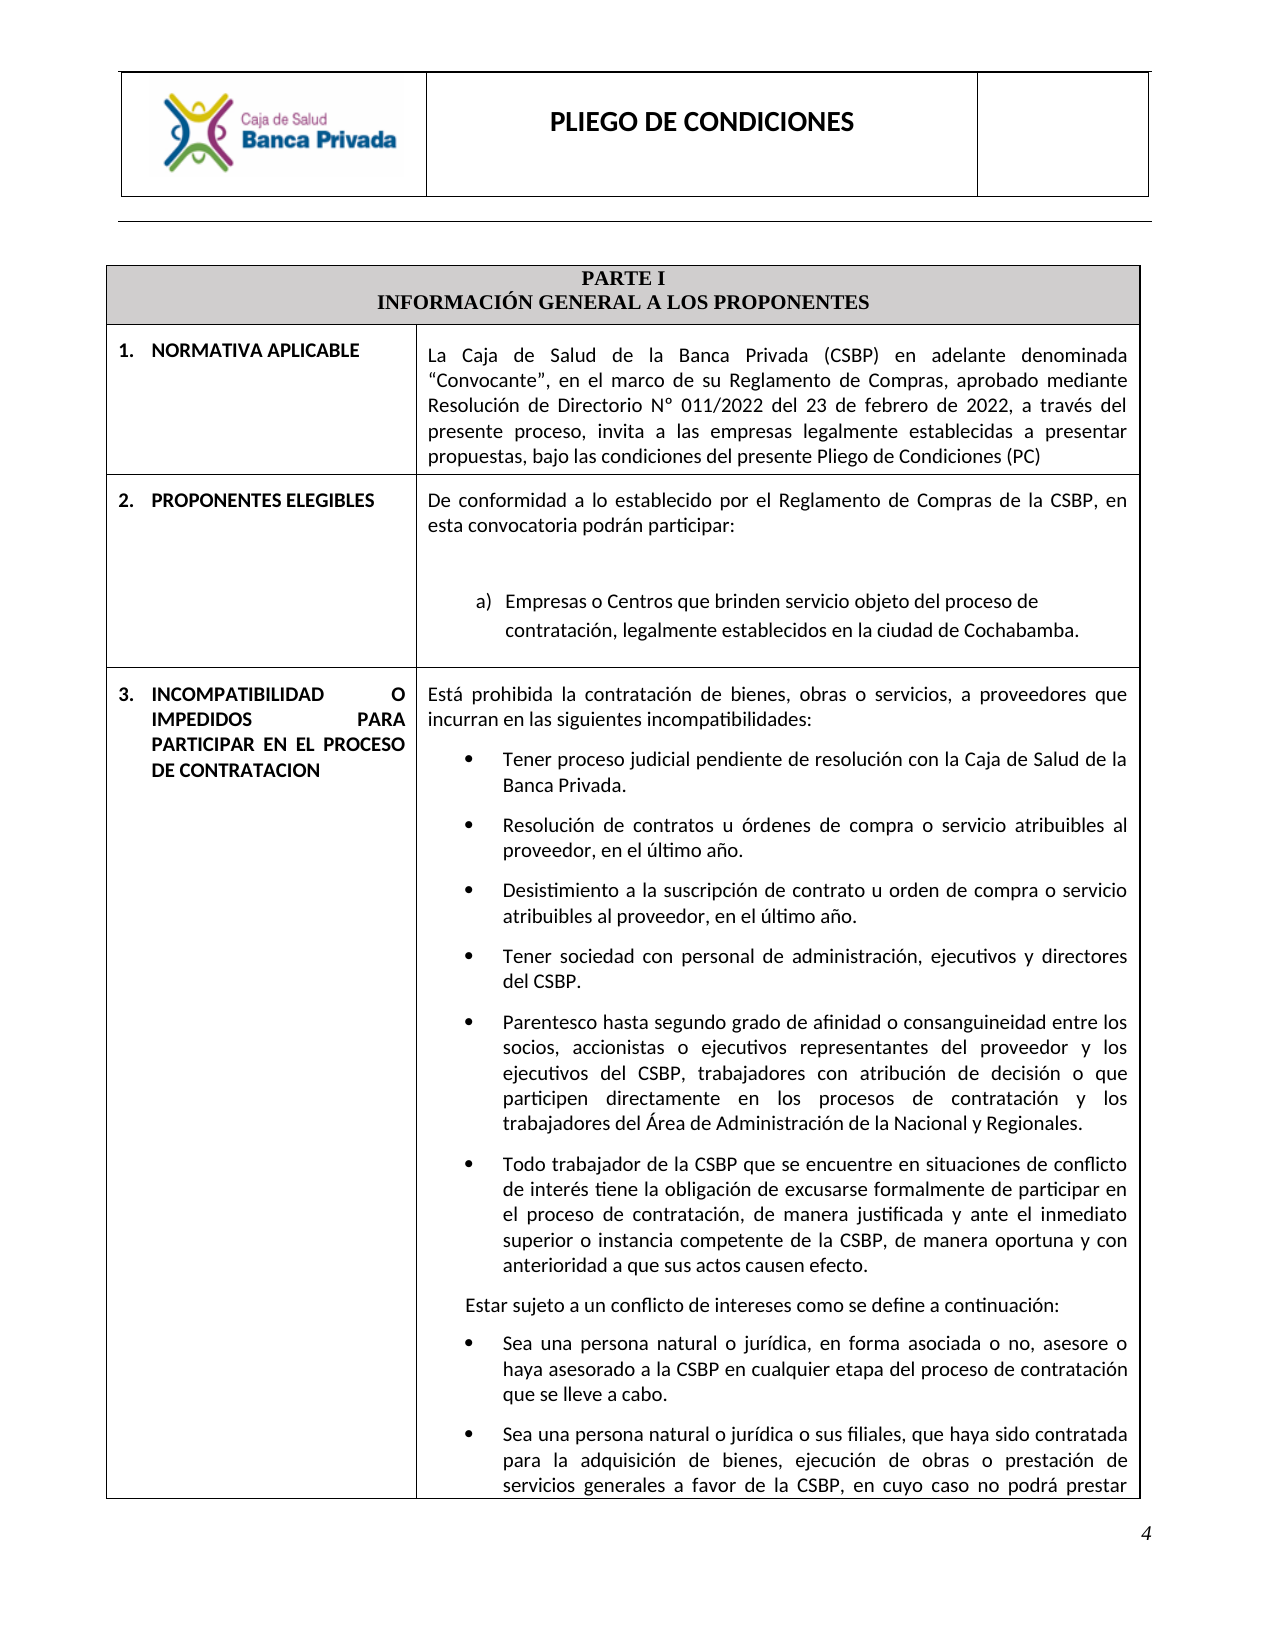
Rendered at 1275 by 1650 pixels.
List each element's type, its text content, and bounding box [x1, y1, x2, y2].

table_cell De conformidad a lo establecido por el Reglamento de Compras de la CSBP, en esta convocatoria podrán participar: Empresas o Centros que brinden servicio objeto del proceso de contratación, legalmente establecidos en la ciudad de Cochabamba. [417, 475, 1139, 667]
table_header PARTE I INFORMACIÓN GENERAL A LOS PROPONENTES [107, 266, 1139, 324]
table_cell PROPONENTES ELEGIBLES [107, 475, 416, 667]
table_cell La Caja de Salud de la Banca Privada (CSBP) en adelante denominada “Convocante”, en el marco de su Reglamento de Compras, aprobado mediante Resolución de Directorio Nº 011/2022 del 23 de febrero de 2022, a través del presente proceso, invita a las empresas legalmente establecidas a presentar propuestas, bajo las condiciones del presente Pliego de Condiciones (PC) [417, 325, 1139, 473]
table_cell INCOMPATIBILIDAD O IMPEDIDOS PARA PARTICIPAR EN EL PROCESO DE CONTRATACION [107, 668, 416, 1498]
table_cell NORMATIVA APLICABLE [107, 325, 416, 473]
picture [149, 73, 404, 177]
